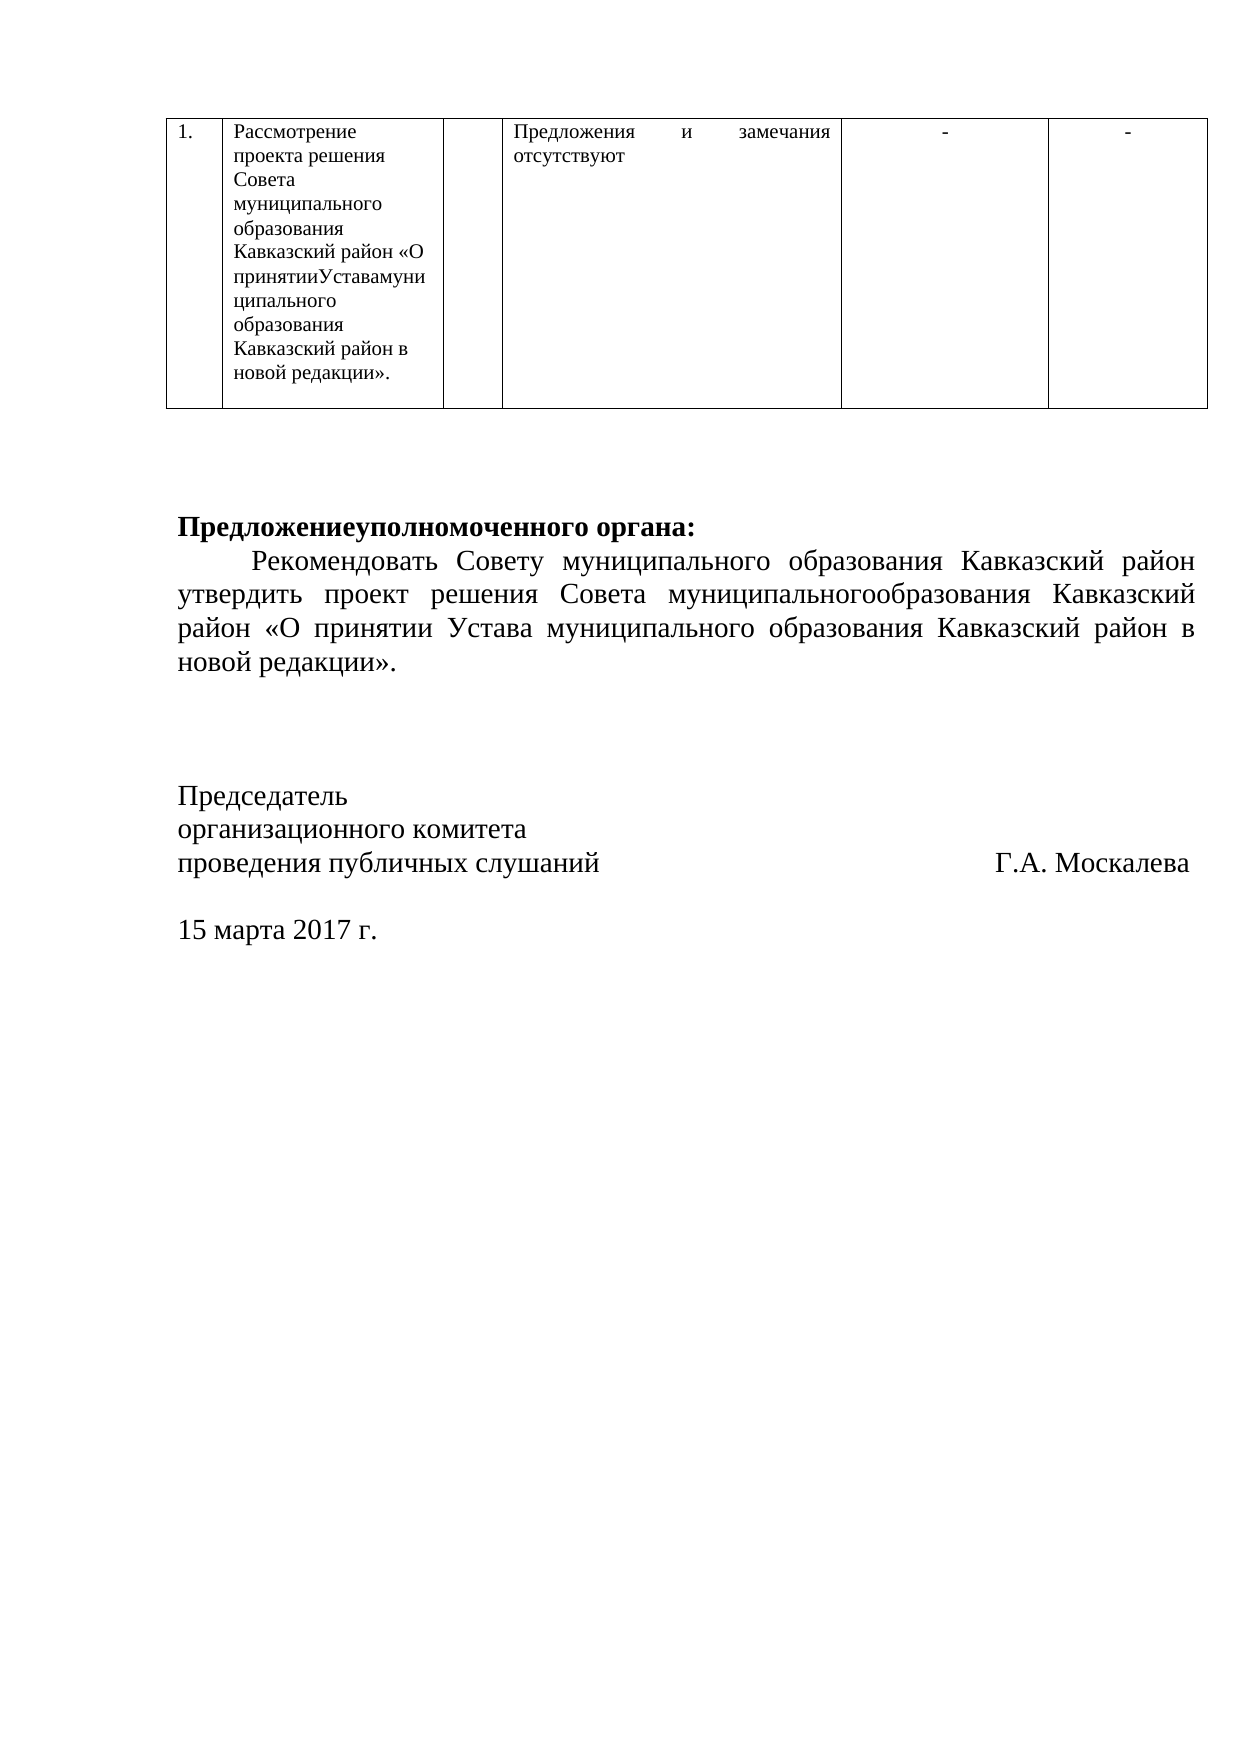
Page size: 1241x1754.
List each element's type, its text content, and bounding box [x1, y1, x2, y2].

table_cell - [842, 119, 1048, 408]
text 15 марта 2017 г. [177, 912, 1196, 946]
text проведения публичных слушаний Г.А. Москалева [177, 845, 1196, 878]
table_cell Рассмотрение проекта решения Совета муниципального образования Кавказский район «О принятииУставамуниципального образования Кавказский район в новой редакции». [223, 119, 443, 408]
text Рекомендовать Совету муниципального образования Кавказский район утвердить проект решения Совета муниципальногообразования Кавказский район «О принятии Устава муниципального образования Кавказский район в новой редакции». [177, 543, 1196, 677]
table_cell Предложения и замечания отсутствуют [503, 119, 841, 408]
text организационного комитета [177, 811, 1196, 845]
table_cell [444, 119, 502, 408]
text Председатель [177, 778, 1196, 811]
table_cell 1. [167, 119, 222, 408]
table_cell - [1049, 119, 1207, 408]
text Предложениеуполномоченного органа: [177, 509, 1196, 543]
